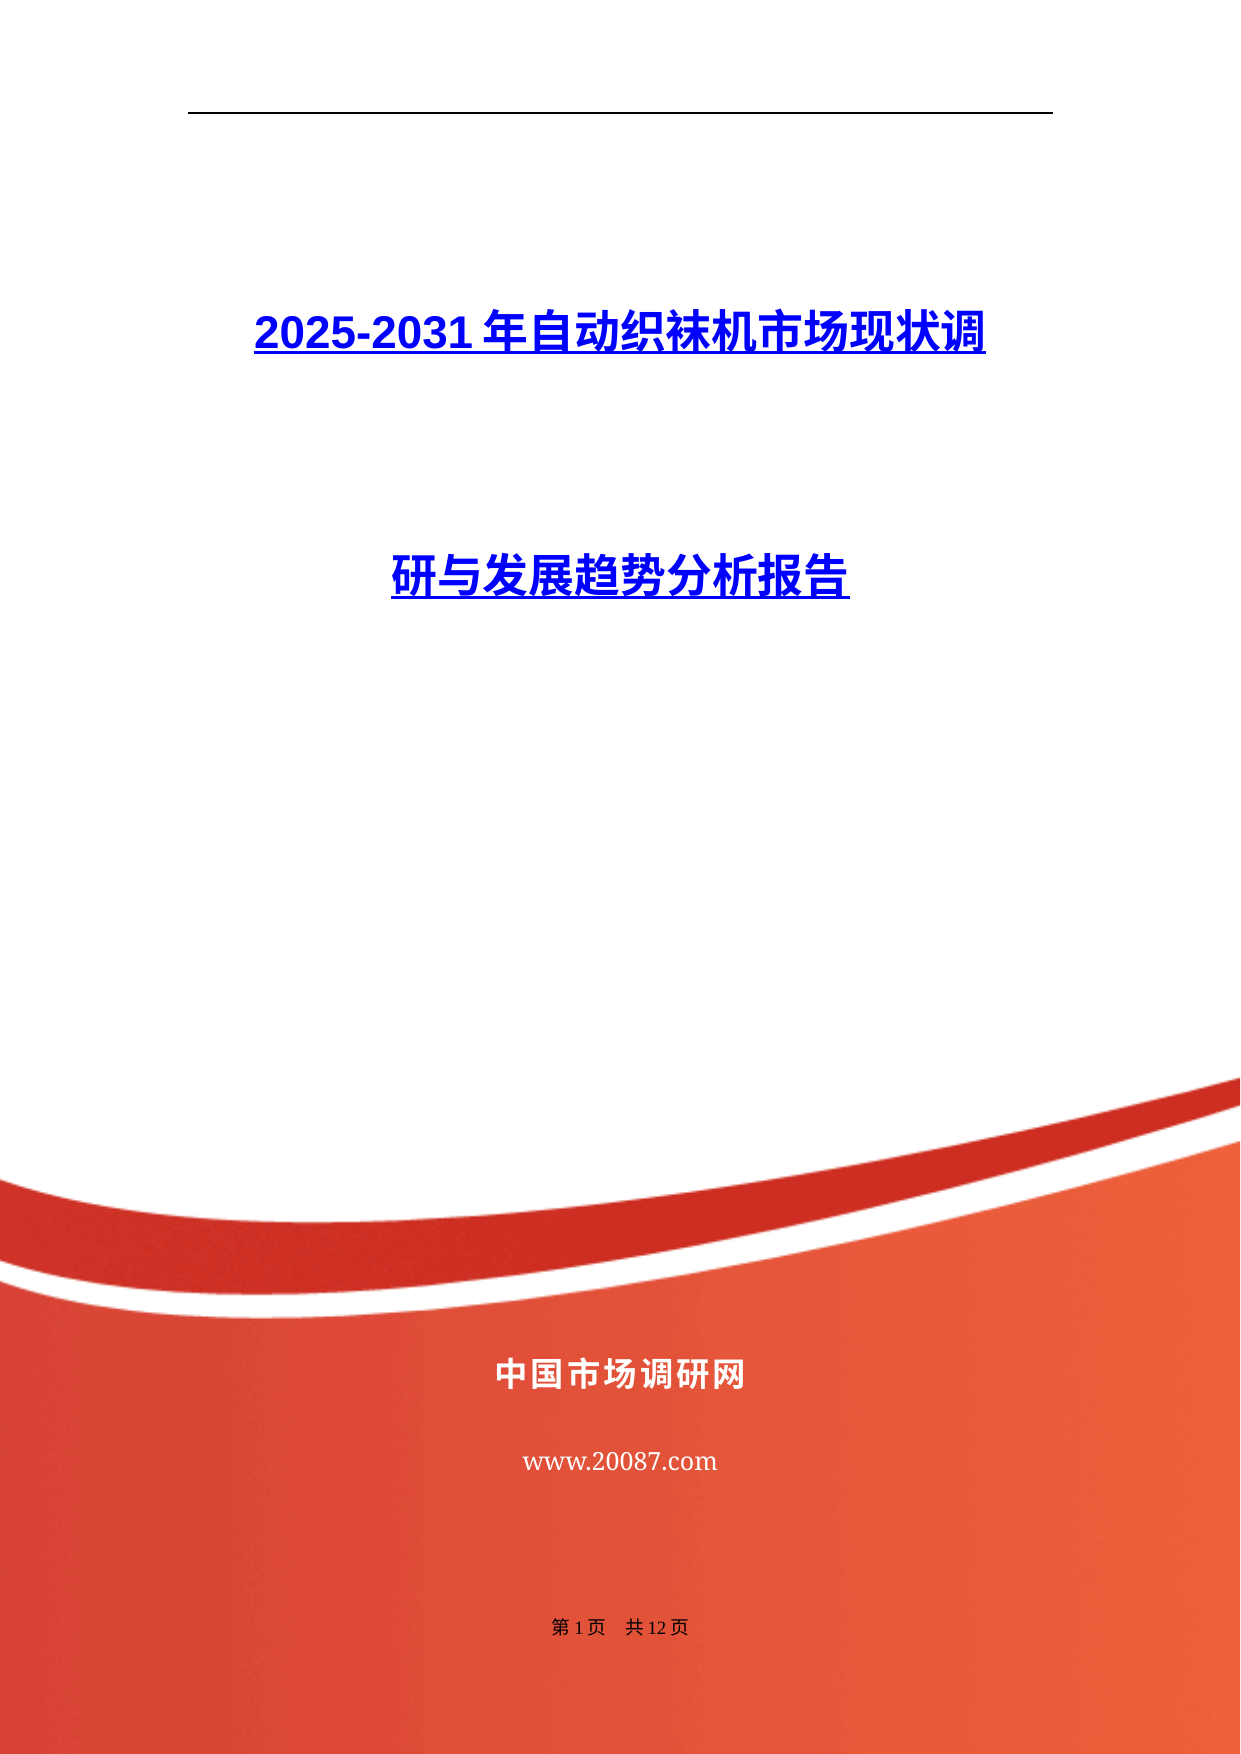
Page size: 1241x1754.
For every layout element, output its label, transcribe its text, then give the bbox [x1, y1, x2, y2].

table_header 2025-2031年自动织袜机市场现状调研与发展趋势分析报告 [188, 207, 1053, 773]
subtitle 中国市场调研网 [187, 1339, 1053, 1404]
picture [0, 1006, 1241, 1754]
text www.20087.com [187, 1428, 1053, 1493]
